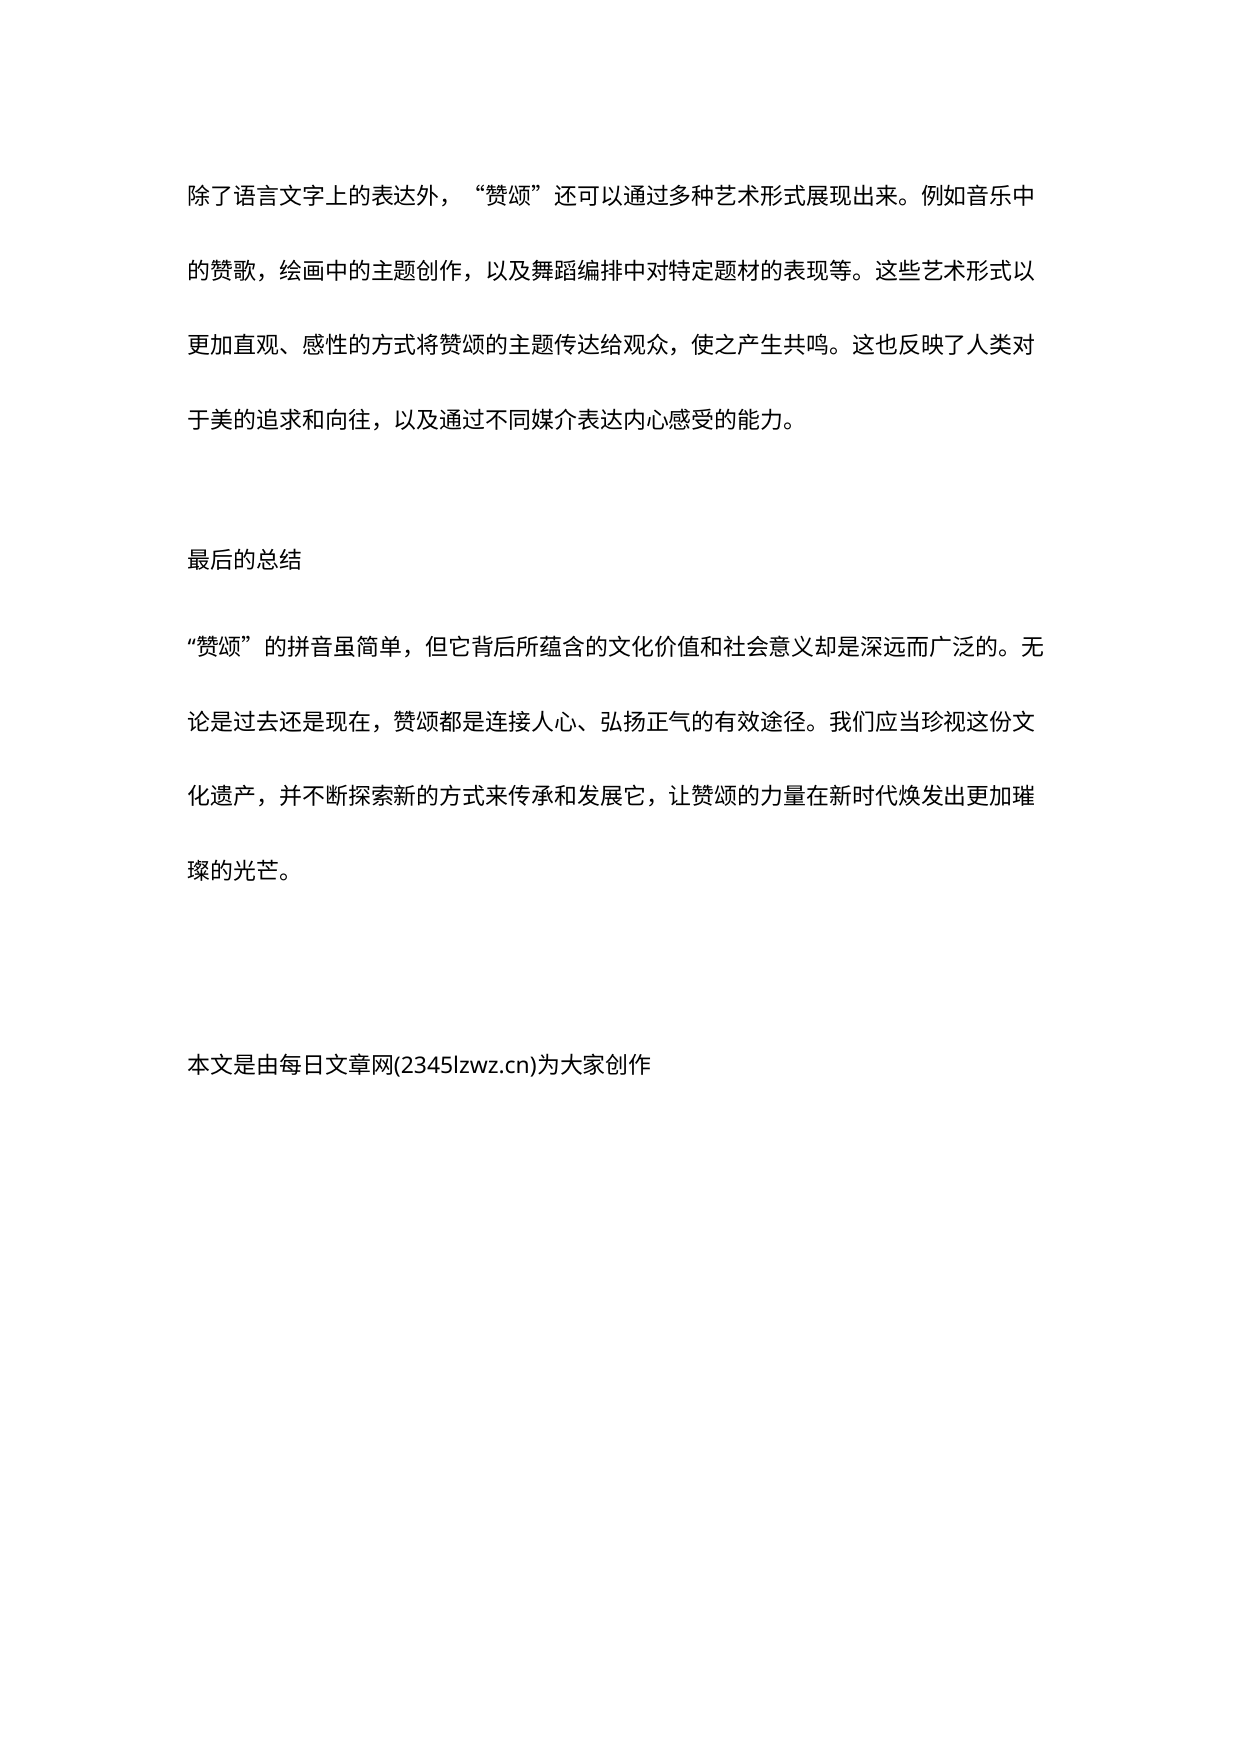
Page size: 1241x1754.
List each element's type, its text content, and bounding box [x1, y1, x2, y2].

text “赞颂”的拼音虽简单，但它背后所蕴含的文化价值和社会意义却是深远而广泛的。无论是过去还是现在，赞颂都是连接人心、弘扬正气的有效途径。我们应当珍视这份文化遗产，并不断探索新的方式来传承和发展它，让赞颂的力量在新时代焕发出更加璀璨的光芒。 [187, 613, 1053, 902]
text 本文是由每日文章网(2345lzwz.cn)为大家创作 [187, 1031, 1053, 1096]
text 最后的总结 [187, 526, 1053, 591]
text 除了语言文字上的表达外，“赞颂”还可以通过多种艺术形式展现出来。例如音乐中的赞歌，绘画中的主题创作，以及舞蹈编排中对特定题材的表现等。这些艺术形式以更加直观、感性的方式将赞颂的主题传达给观众，使之产生共鸣。这也反映了人类对于美的追求和向往，以及通过不同媒介表达内心感受的能力。 [187, 162, 1053, 451]
